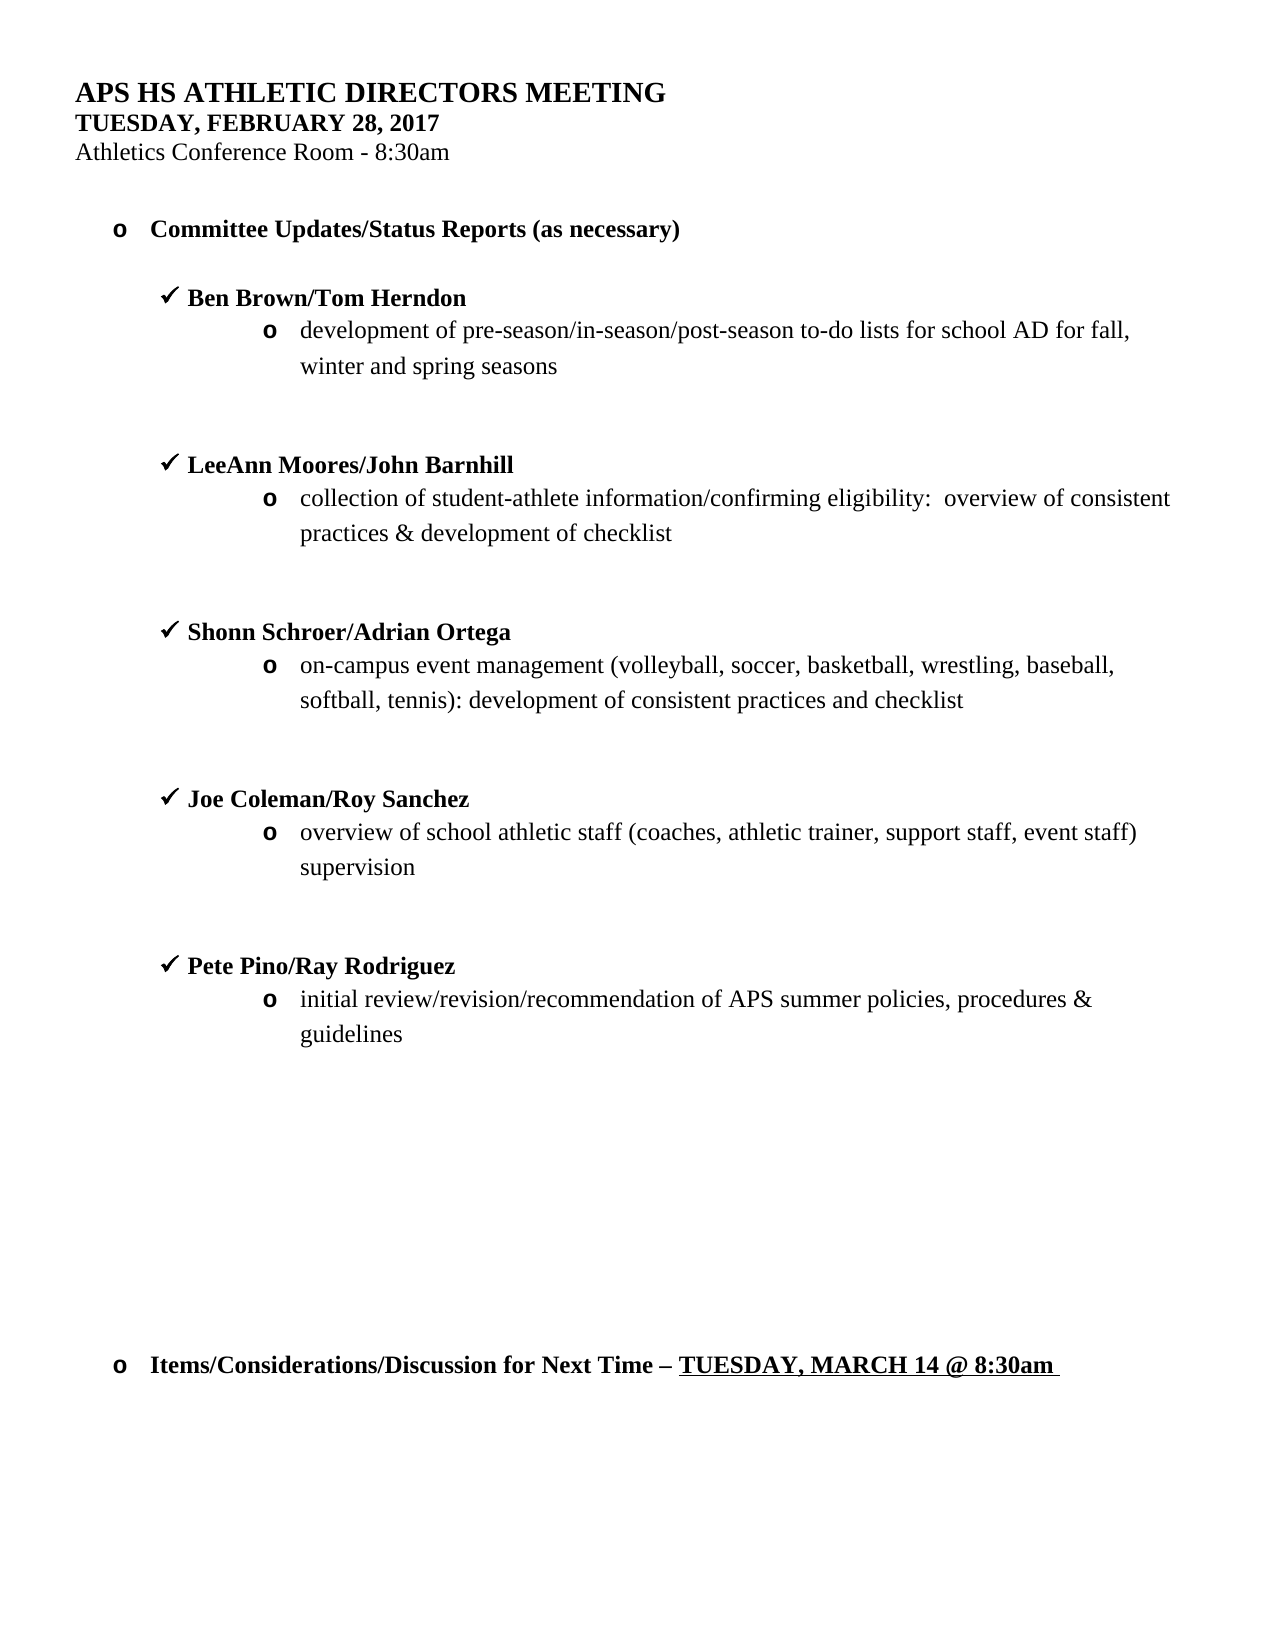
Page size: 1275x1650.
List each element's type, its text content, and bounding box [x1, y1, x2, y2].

list Items/Considerations/Discussion for Next Time – TUESDAY, MARCH 14 @ 8:30am [112, 1350, 1200, 1381]
list initial review/revision/recommendation of APS summer policies, procedures & guidelines [262, 984, 1200, 1048]
list Ben Brown/Tom Herndon [159, 283, 1200, 311]
list LeeAnn Moores/John Barnhill [159, 450, 1200, 478]
list Shonn Schroer/Adrian Ortega [159, 617, 1200, 646]
list on-campus event management (volleyball, soccer, basketball, wrestling, baseball, softball, tennis): development of consistent practices and checklist [262, 650, 1200, 714]
list development of pre-season/in-season/post-season to-do lists for school AD for fall, winter and spring seasons [262, 316, 1200, 379]
list Joe Coleman/Roy Sanchez [159, 784, 1200, 813]
list Committee Updates/Status Reports (as necessary) [112, 214, 1200, 245]
list collection of student-athlete information/confirming eligibility: overview of consistent practices & development of checklist [262, 483, 1200, 547]
list Pete Pino/Ray Rodriguez [159, 951, 1200, 980]
list overview of school athletic staff (coaches, athletic trainer, support staff, event staff) supervision [262, 817, 1200, 881]
